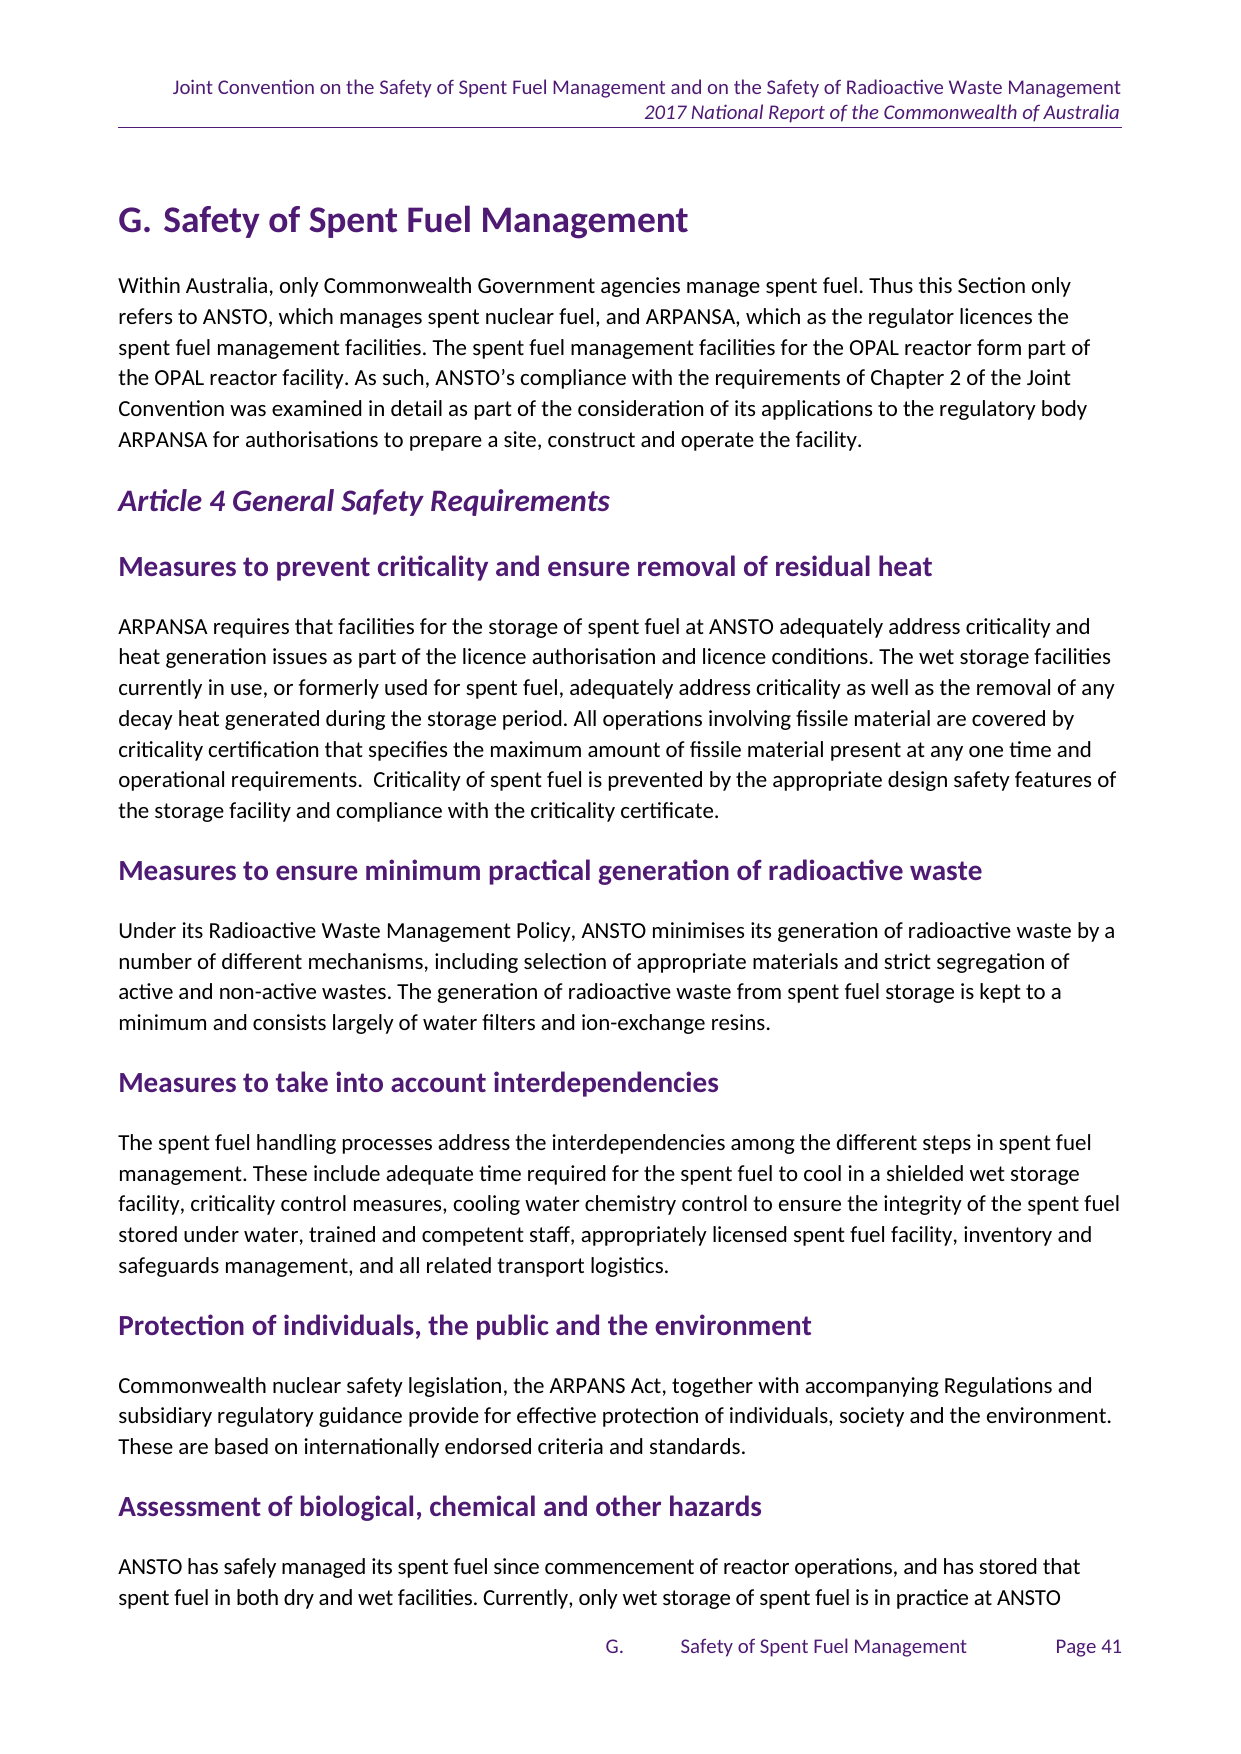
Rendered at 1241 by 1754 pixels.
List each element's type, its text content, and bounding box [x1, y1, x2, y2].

text ARPANSA requires that facilities for the storage of spent fuel at ANSTO adequately address criticality and heat generation issues as part of the licence authorisation and licence conditions. The wet storage facilities currently in use, or formerly used for spent fuel, adequately address criticality as well as the removal of any decay heat generated during the storage period. All operations involving fissile material are covered by criticality certification that specifies the maximum amount of fissile material present at any one time and operational requirements. Criticality of spent fuel is prevented by the appropriate design safety features of the storage facility and compliance with the criticality certificate. [118, 612, 1122, 824]
subtitle Measures to ensure minimum practical generation of radioactive waste [118, 852, 1122, 887]
subtitle Assessment of biological, chemical and other hazards [118, 1488, 1122, 1524]
subtitle Article 4 General Safety Requirements [118, 481, 1122, 519]
text Within Australia, only Commonwealth Government agencies manage spent fuel. Thus this Section only refers to ANSTO, which manages spent nuclear fuel, and ARPANSA, which as the regulator licences the spent fuel management facilities. The spent fuel management facilities for the OPAL reactor form part of the OPAL reactor facility. As such, ANSTO’s compliance with the requirements of Chapter 2 of the Joint Convention was examined in detail as part of the consideration of its applications to the regulatory body ARPANSA for authorisations to prepare a site, construct and operate the facility. [118, 271, 1122, 453]
subtitle Measures to take into account interdependencies [118, 1064, 1122, 1099]
text The spent fuel handling processes address the interdependencies among the different steps in spent fuel management. These include adequate time required for the spent fuel to cool in a shielded wet storage facility, criticality control measures, cooling water chemistry control to ensure the integrity of the spent fuel stored under water, trained and competent staff, appropriately licensed spent fuel facility, inventory and safeguards management, and all related transport logistics. [118, 1128, 1122, 1279]
text Under its Radioactive Waste Management Policy, ANSTO minimises its generation of radioactive waste by a number of different mechanisms, including selection of appropriate materials and strict segregation of active and non-active wastes. The generation of radioactive waste from spent fuel storage is kept to a minimum and consists largely of water filters and ion-exchange resins. [118, 916, 1122, 1036]
subtitle Safety of Spent Fuel Management [118, 196, 1122, 242]
subtitle Measures to prevent criticality and ensure removal of residual heat [118, 548, 1122, 583]
text Commonwealth nuclear safety legislation, the ARPANS Act, together with accompanying Regulations and subsidiary regulatory guidance provide for effective protection of individuals, society and the environment. These are based on internationally endorsed criteria and standards. [118, 1371, 1122, 1460]
subtitle Protection of individuals, the public and the environment [118, 1307, 1122, 1342]
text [118, 1552, 1122, 1611]
